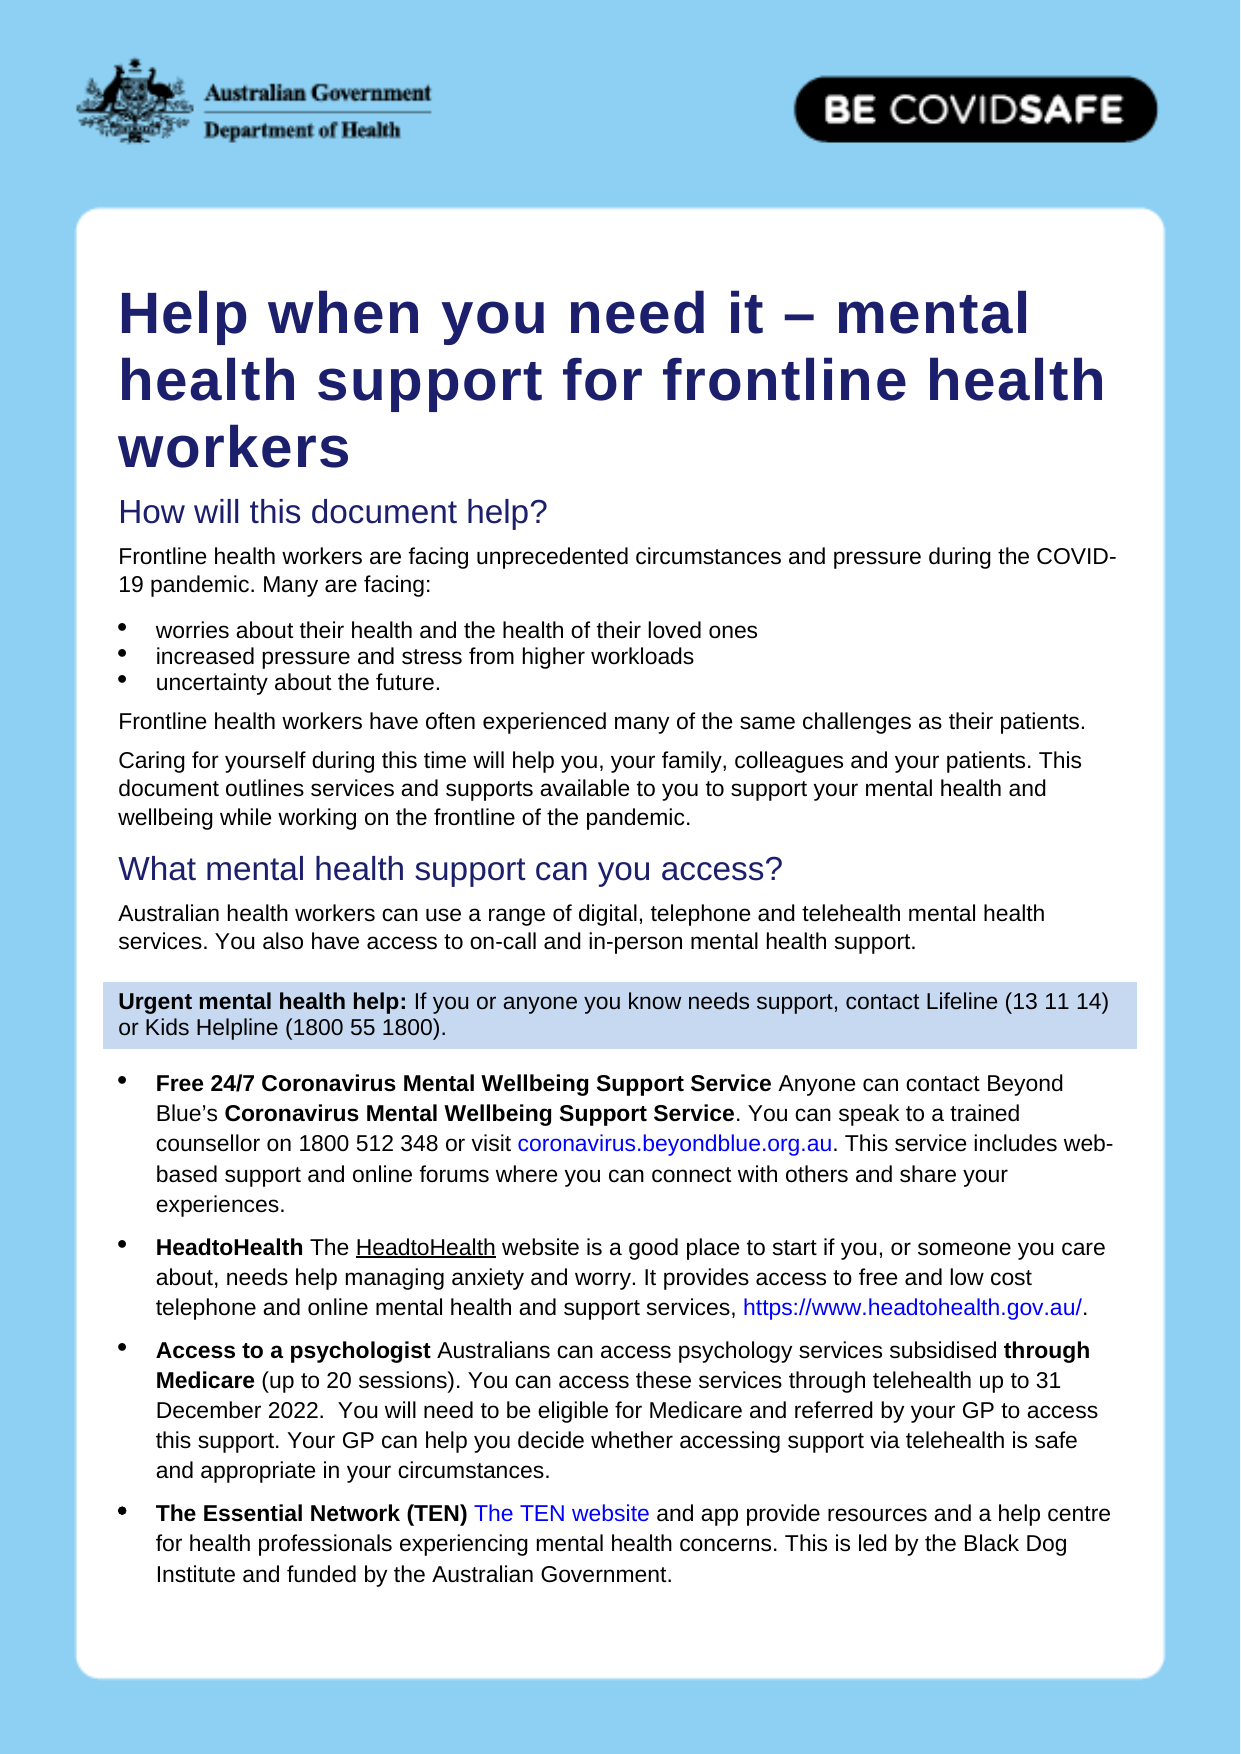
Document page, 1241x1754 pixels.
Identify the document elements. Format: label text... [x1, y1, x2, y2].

list The Essential Network (TEN) The TEN website and app provide resources and a help centre for health professionals experiencing mental health concerns. This is led by the Black Dog Institute and funded by the Australian Government. [118, 1500, 1122, 1587]
subtitle How will this document help? [118, 492, 1122, 531]
text Urgent mental health help: If you or anyone you know needs support, contact Lifeline (13 11 14) or Kids Helpline (1800 55 1800). [110, 988, 1130, 1043]
list uncertainty about the future. [118, 669, 1122, 696]
list Free 24/7 Coronavirus Mental Wellbeing Support Service Anyone can contact Beyond Blue’s Coronavirus Mental Wellbeing Support Service. You can speak to a trained counsellor on 1800 512 348 or visit coronavirus.beyondblue.org.au. This service includes web-based support and online forums where you can connect with others and share your experiences. [118, 1070, 1122, 1217]
list increased pressure and stress from higher workloads [118, 643, 1122, 669]
text Australian health workers can use a range of digital, telephone and telehealth mental health services. You also have access to on-call and in-person mental health support. [118, 900, 1122, 955]
text Frontline health workers are facing unprecedented circumstances and pressure during the COVID-19 pandemic. Many are facing: [118, 543, 1122, 598]
picture [0, 0, 1241, 1754]
text Frontline health workers have often experienced many of the same challenges as their patients. [118, 708, 1122, 734]
subtitle What mental health support can you access? [118, 849, 1122, 887]
title Help when you need it – mental health support for frontline health workers [118, 278, 1122, 479]
list worries about their health and the health of their loved ones [118, 617, 1122, 643]
list HeadtoHealth The HeadtoHealth website is a good place to start if you, or someone you care about, needs help managing anxiety and worry. It provides access to free and low cost telephone and online mental health and support services, https://www.headtohealth.gov.au/. [118, 1233, 1122, 1320]
text Caring for yourself during this time will help you, your family, colleagues and your patients. This document outlines services and supports available to you to support your mental health and wellbeing while working on the frontline of the pandemic. [118, 747, 1122, 830]
list Access to a psychologist Australians can access psychology services subsidised through Medicare (up to 20 sessions). You can access these services through telehealth up to 31 December 2022. You will need to be eligible for Medicare and referred by your GP to access this support. Your GP can help you decide whether accessing support via telehealth is safe and appropriate in your circumstances. [118, 1337, 1122, 1484]
